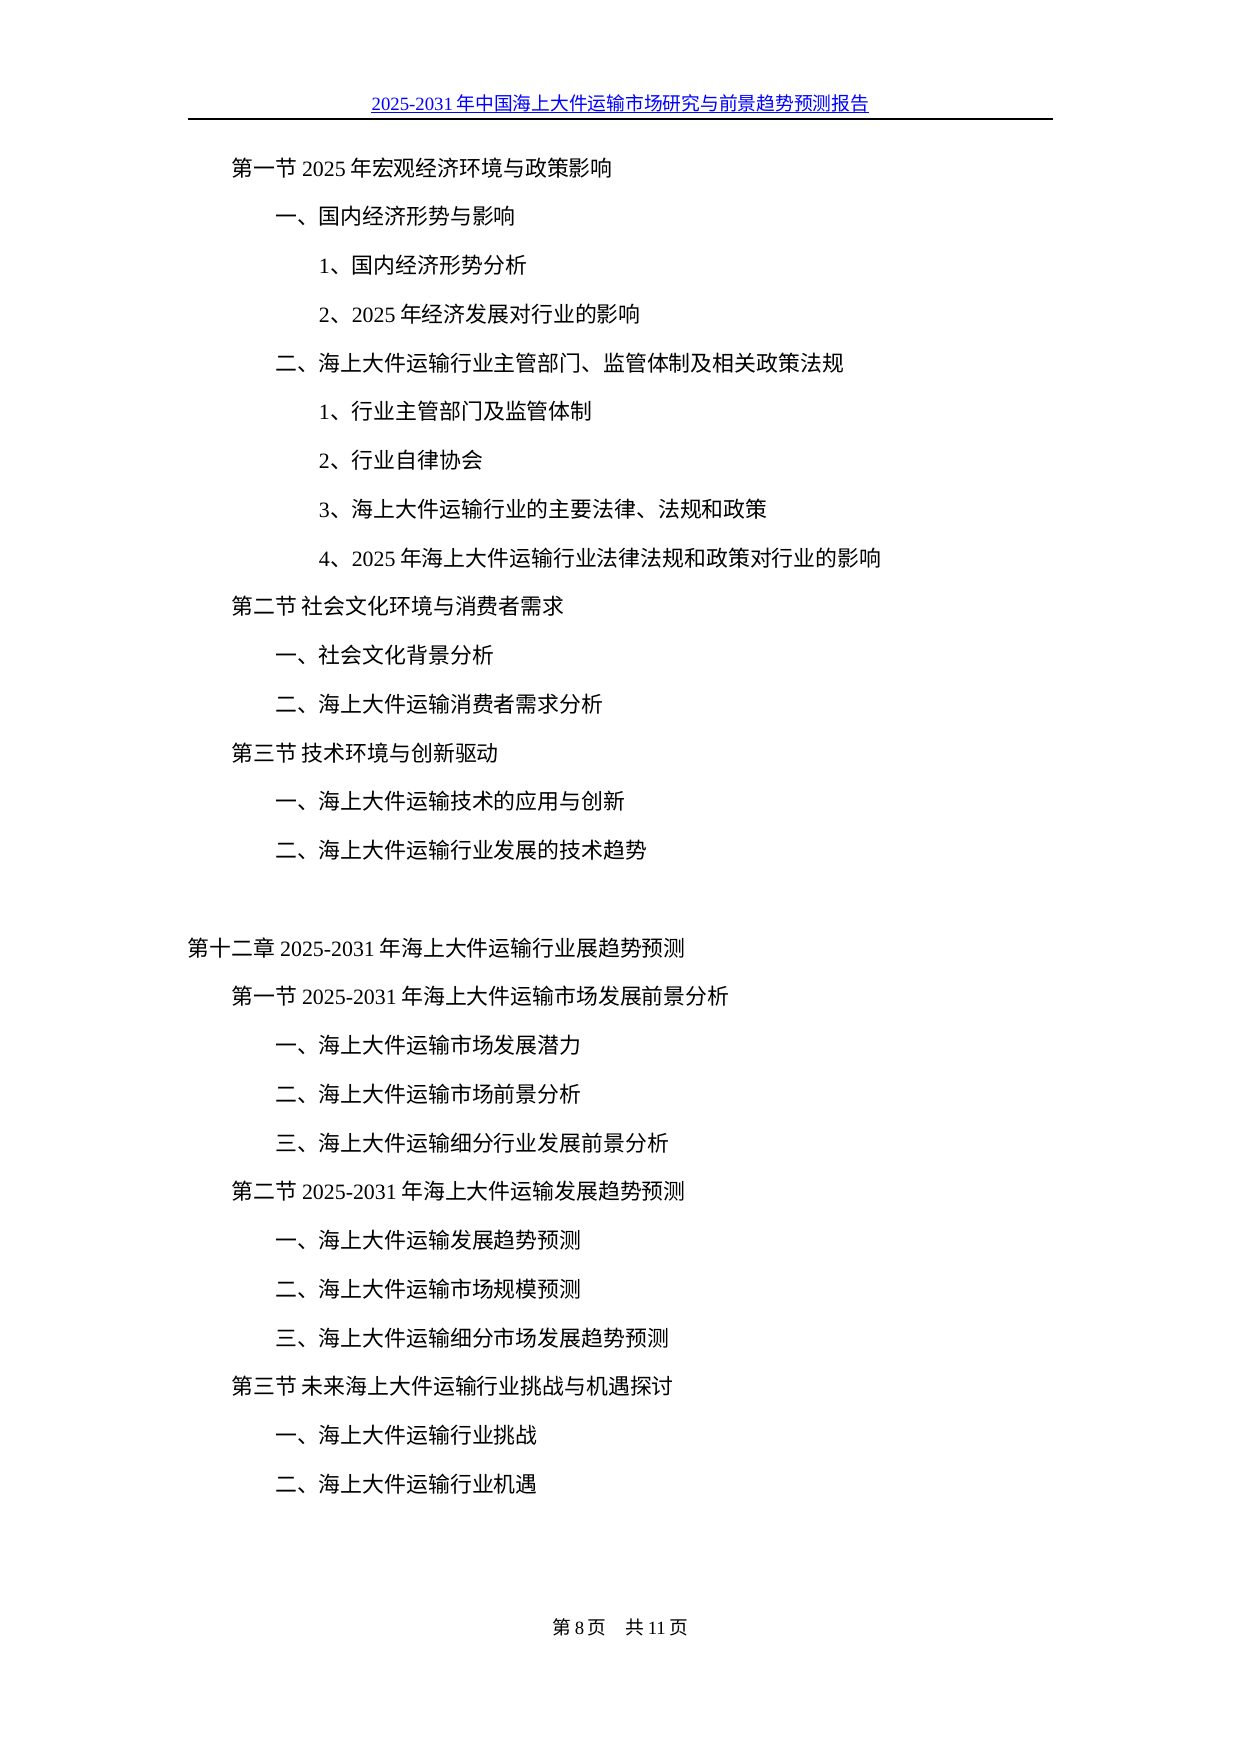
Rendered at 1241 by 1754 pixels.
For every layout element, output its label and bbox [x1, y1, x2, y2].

text [187, 150, 1053, 1499]
